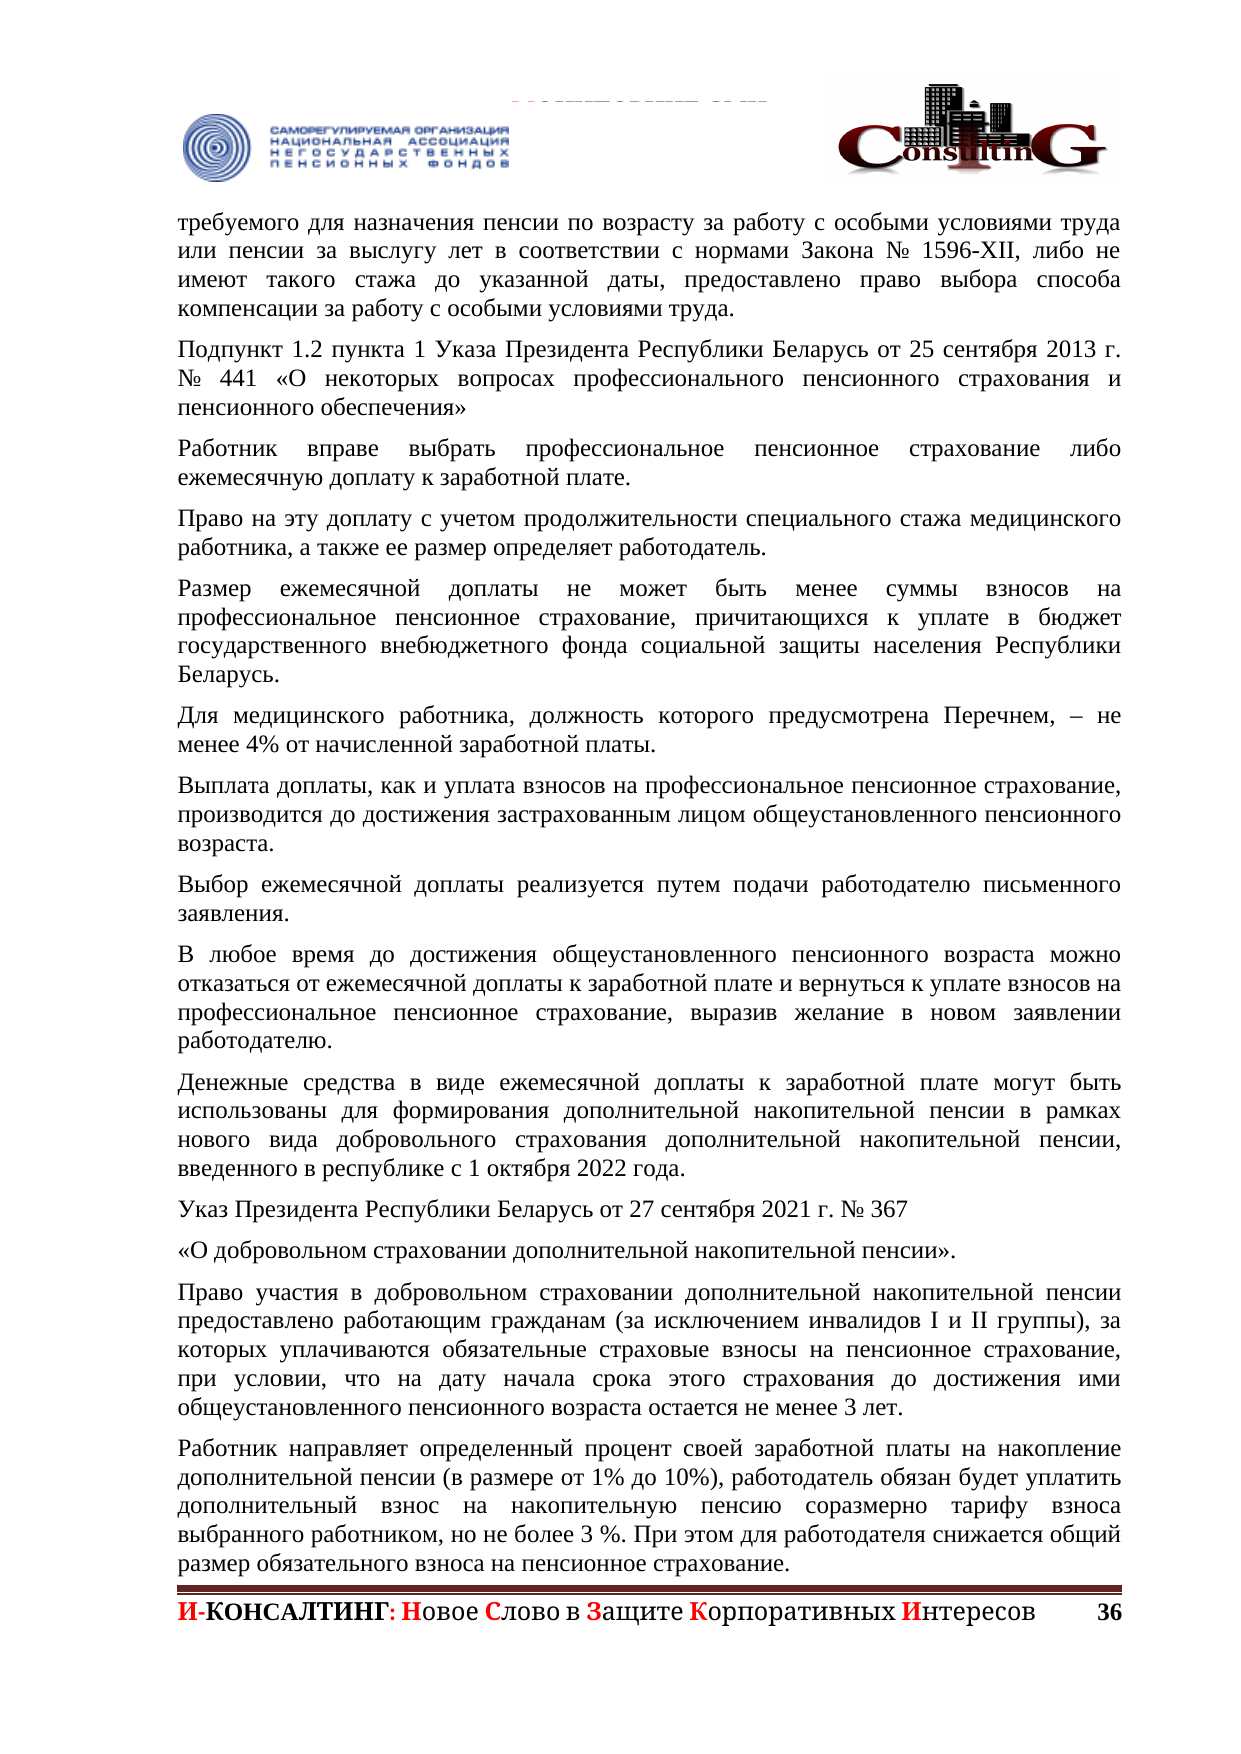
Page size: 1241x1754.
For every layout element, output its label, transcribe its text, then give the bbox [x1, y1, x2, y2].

picture [821, 73, 1122, 182]
text Указ Президента Республики Беларусь от 27 сентября 2021 г. № 367 [177, 1194, 1122, 1223]
text В любое время до достижения общеустановленного пенсионного возраста можно отказаться от ежемесячной доплаты к заработной плате и вернуться к уплате взносов на профессиональное пенсионное страхование, выразив желание в новом заявлении работодателю. [177, 939, 1122, 1054]
text Работник вправе выбрать профессиональное пенсионное страхование либо ежемесячную доплату к заработной плате. [177, 433, 1122, 491]
text Денежные средства в виде ежемесячной доплаты к заработной плате могут быть использованы для формирования дополнительной накопительной пенсии в рамках нового вида добровольного страхования дополнительной накопительной пенсии, введенного в республике с 1 октября 2022 года. [177, 1067, 1122, 1182]
text «О добровольном страховании дополнительной накопительной пенсии». [177, 1236, 1122, 1264]
text Право участия в добровольном страховании дополнительной накопительной пенсии предоставлено работающим гражданам (за исключением инвалидов I и II группы), за которых уплачиваются обязательные страховые взносы на пенсионное страхование, при условии, что на дату начала срока этого страхования до достижения ими общеустановленного пенсионного возраста остается не менее 3 лет. [177, 1277, 1122, 1421]
text Подпункт 1.2 пункта 1 Указа Президента Республики Беларусь от 25 сентября 2013 г. № 441 «О некоторых вопросах профессионального пенсионного страхования и пенсионного обеспечения» [177, 334, 1122, 421]
text Работник направляет определенный процент своей заработной платы на накопление дополнительной пенсии (в размере от 1% до 10%), работодатель обязан будет уплатить дополнительный взнос на накопительную пенсию соразмерно тарифу взноса выбранного работником, но не более 3 %. При этом для работодателя снижается общий размер обязательного взноса на пенсионное страхование. [177, 1433, 1122, 1577]
picture [183, 114, 509, 182]
text Выплата доплаты, как и уплата взносов на профессиональное пенсионное страхование, производится до достижения застрахованным лицом общеустановленного пенсионного возраста. [177, 771, 1122, 857]
text Право на эту доплату с учетом продолжительности специального стажа медицинского работника, а также ее размер определяет работодатель. [177, 503, 1122, 561]
text Для медицинского работника, должность которого предусмотрена Перечнем, – не менее 4% от начисленной заработной платы. [177, 701, 1122, 758]
text Размер ежемесячной доплаты не может быть менее суммы взносов на профессиональное пенсионное страхование, причитающихся к уплате в бюджет государственного внебюджетного фонда социальной защиты населения Республики Беларусь. [177, 573, 1122, 688]
text Выбор ежемесячной доплаты реализуется путем подачи работодателю письменного заявления. [177, 869, 1122, 927]
